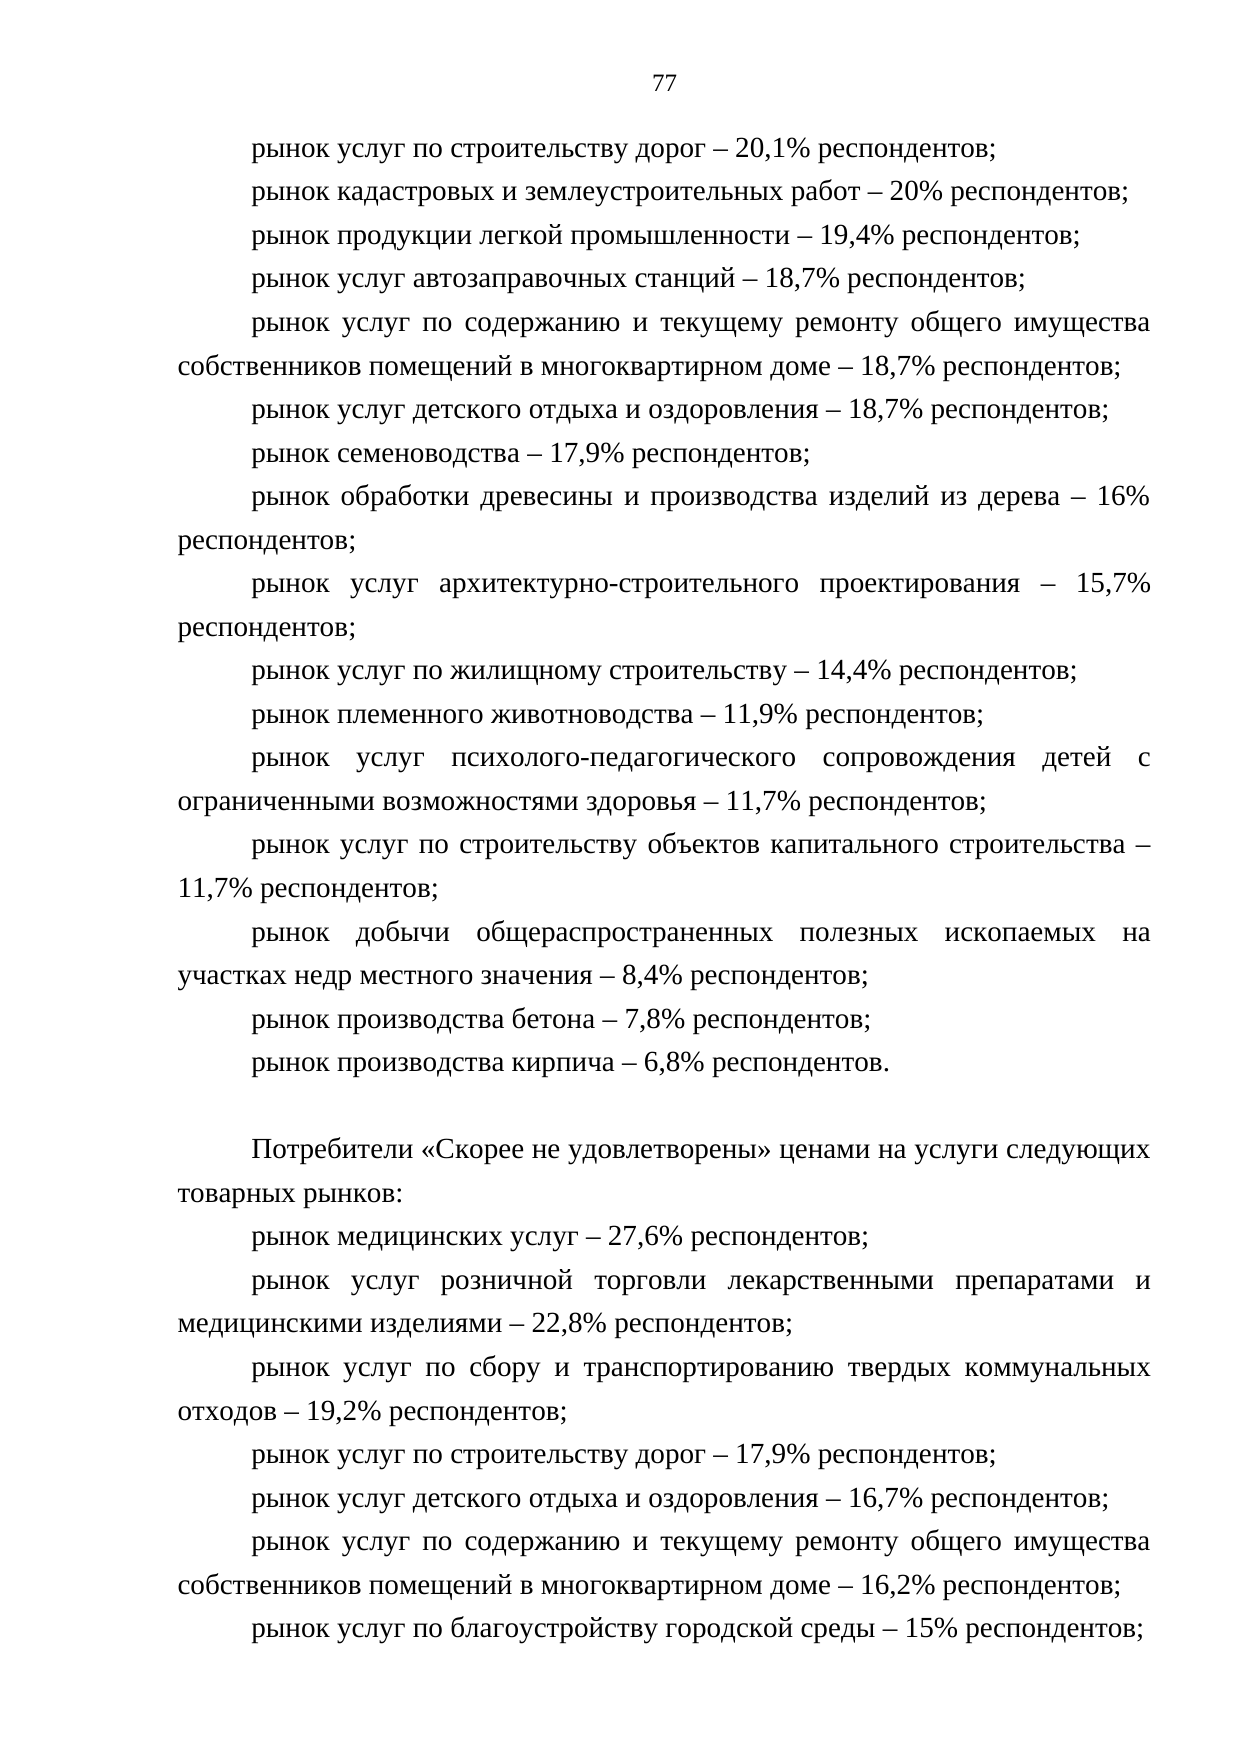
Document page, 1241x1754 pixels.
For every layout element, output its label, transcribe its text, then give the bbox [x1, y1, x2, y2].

text Потребители «Скорее не удовлетворены» ценами на услуги следующих товарных рынков: [177, 1131, 1152, 1208]
text рынок услуг архитектурно-строительного проектирования – 15,7% респондентов; [177, 565, 1152, 642]
text рынок услуг детского отдыха и оздоровления – 18,7% респондентов; [177, 391, 1152, 425]
text рынок услуг по строительству дорог – 20,1% респондентов; [177, 130, 1152, 163]
text рынок услуг по строительству дорог – 17,9% респондентов; [177, 1436, 1152, 1470]
text рынок медицинских услуг – 27,6% респондентов; [177, 1218, 1152, 1252]
text рынок услуг психолого-педагогического сопровождения детей с ограниченными возможностями здоровья – 11,7% респондентов; [177, 739, 1152, 817]
text рынок услуг по жилищному строительству – 14,4% респондентов; [177, 652, 1152, 686]
text рынок услуг по благоустройству городской среды – 15% респондентов; [177, 1610, 1152, 1644]
text рынок производства бетона – 7,8% респондентов; [177, 1001, 1152, 1034]
text рынок добычи общераспространенных полезных ископаемых на участках недр местного значения – 8,4% респондентов; [177, 914, 1152, 991]
text рынок услуг автозаправочных станций – 18,7% респондентов; [177, 261, 1152, 294]
text рынок услуг по содержанию и текущему ремонту общего имущества собственников помещений в многоквартирном доме – 16,2% респондентов; [177, 1523, 1152, 1600]
text рынок услуг розничной торговли лекарственными препаратами и медицинскими изделиями – 22,8% респондентов; [177, 1262, 1152, 1339]
text рынок семеноводства – 17,9% респондентов; [177, 435, 1152, 468]
text рынок производства кирпича – 6,8% респондентов. [177, 1044, 1152, 1078]
text рынок услуг детского отдыха и оздоровления – 16,7% респондентов; [177, 1480, 1152, 1513]
text рынок кадастровых и землеустроительных работ – 20% респондентов; [177, 173, 1152, 207]
text рынок услуг по содержанию и текущему ремонту общего имущества собственников помещений в многоквартирном доме – 18,7% респондентов; [177, 304, 1152, 381]
text рынок племенного животноводства – 11,9% респондентов; [177, 696, 1152, 729]
text рынок продукции легкой промышленности – 19,4% респондентов; [177, 217, 1152, 251]
text рынок услуг по строительству объектов капитального строительства – 11,7% респондентов; [177, 827, 1152, 904]
text рынок обработки древесины и производства изделий из дерева – 16% респондентов; [177, 478, 1152, 555]
text рынок услуг по сбору и транспортированию твердых коммунальных отходов – 19,2% респондентов; [177, 1349, 1152, 1426]
